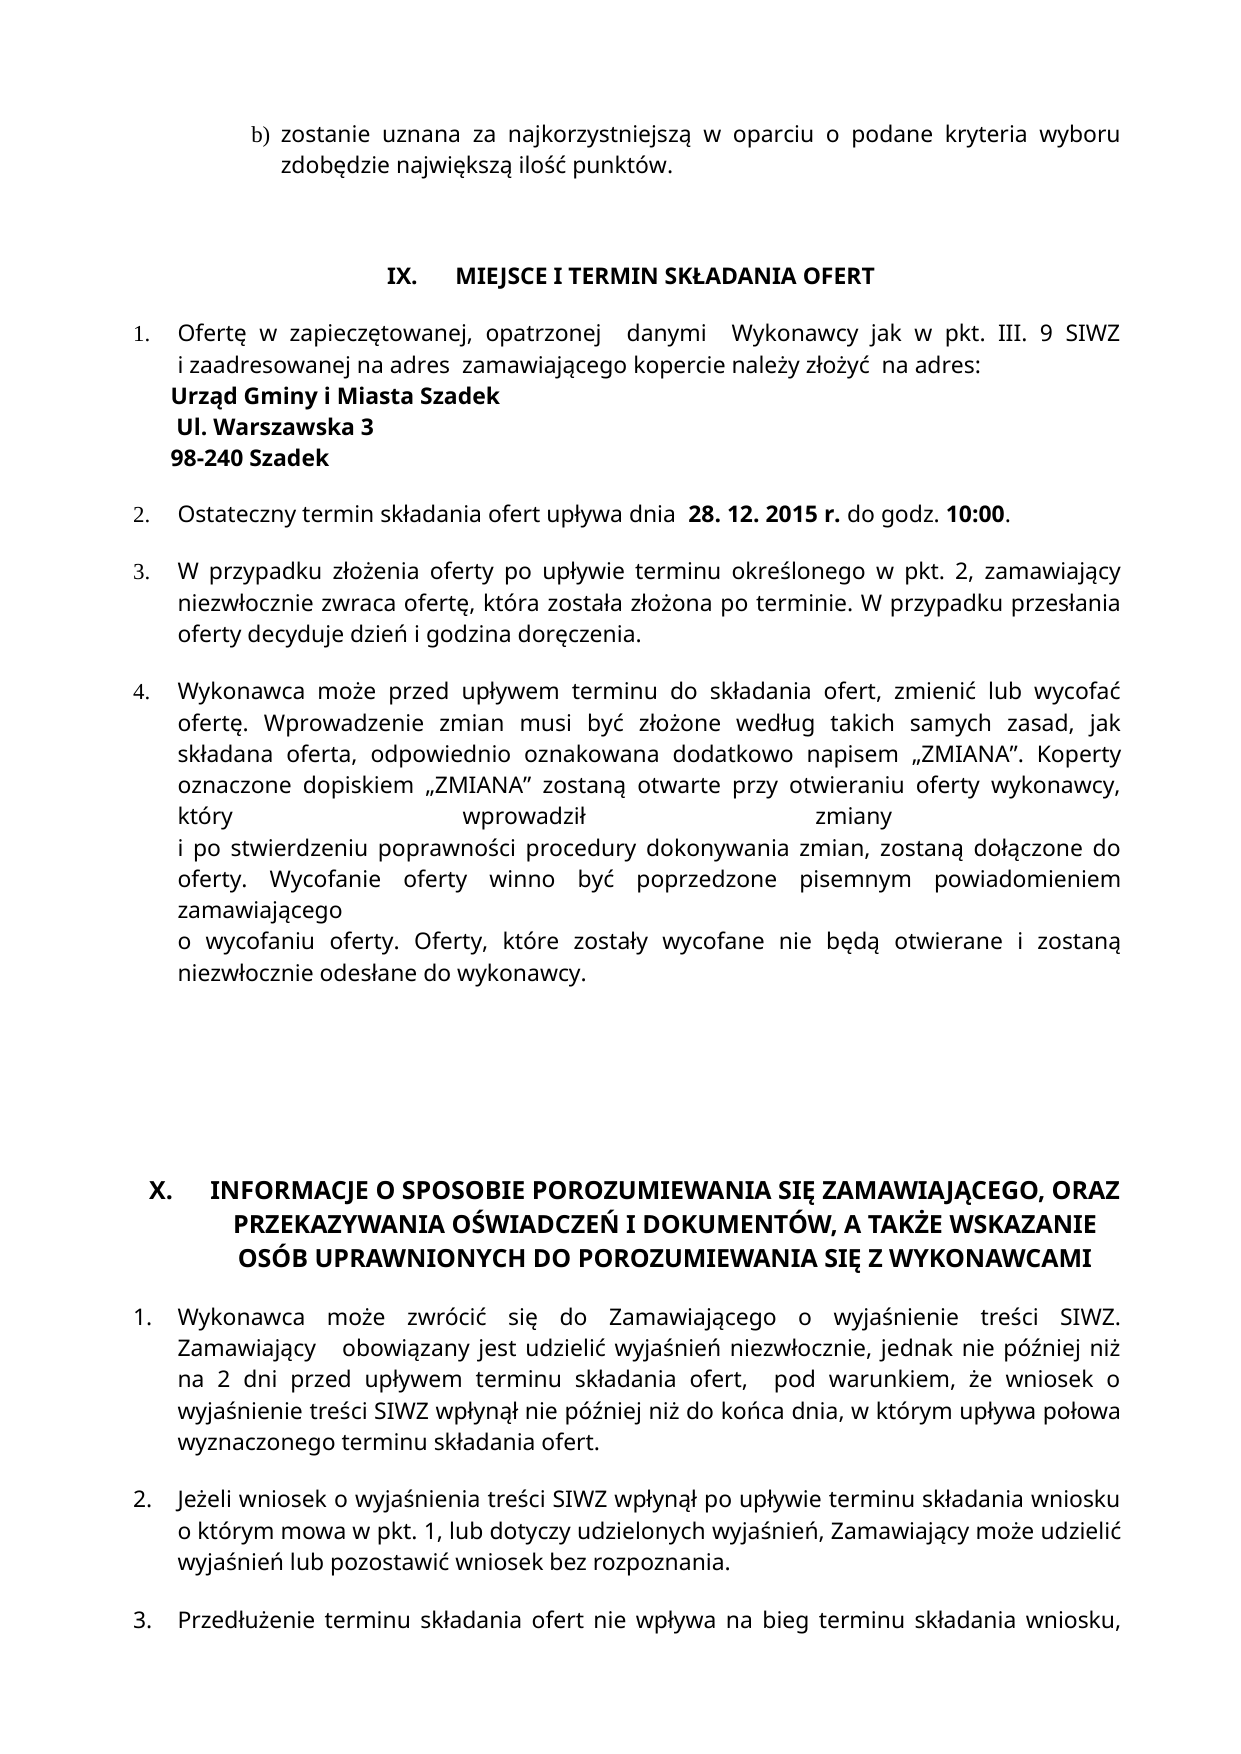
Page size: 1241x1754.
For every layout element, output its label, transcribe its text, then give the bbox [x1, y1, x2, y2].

list zostanie uznana za najkorzystniejszą w oparciu o podane kryteria wyboru zdobędzie największą ilość punktów. [251, 118, 1122, 181]
text Ul. Warszawska 3 [170, 411, 1122, 442]
list MIEJSCE I TERMIN SKŁADANIA OFERT [170, 260, 1122, 291]
list Jeżeli wniosek o wyjaśnienia treści SIWZ wpłynął po upływie terminu składania wniosku o którym mowa w pkt. 1, lub dotyczy udzielonych wyjaśnień, Zamawiający może udzielić wyjaśnień lub pozostawić wniosek bez rozpoznania. [133, 1483, 1122, 1577]
list Ofertę w zapieczętowanej, opatrzonej danymi Wykonawcy jak w pkt. III. 9 SIWZ i zaadresowanej na adres zamawiającego kopercie należy złożyć na adres: [133, 317, 1122, 380]
text Urząd Gminy i Miasta Szadek [170, 380, 1122, 411]
list Ostateczny termin składania ofert upływa dnia 28. 12. 2015 r. do godz. 10:00. [133, 498, 1122, 529]
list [133, 1603, 1122, 1635]
list W przypadku złożenia oferty po upływie terminu określonego w pkt. 2, zamawiający niezwłocznie zwraca ofertę, która została złożona po terminie. W przypadku przesłania oferty decyduje dzień i godzina doręczenia. [133, 555, 1122, 649]
text 98-240 Szadek [170, 442, 1122, 473]
list Wykonawca może zwrócić się do Zamawiającego o wyjaśnienie treści SIWZ. Zamawiający obowiązany jest udzielić wyjaśnień niezwłocznie, jednak nie później niż na 2 dni przed upływem terminu składania ofert, pod warunkiem, że wniosek o wyjaśnienie treści SIWZ wpłynął nie później niż do końca dnia, w którym upływa połowa wyznaczonego terminu składania ofert. [133, 1301, 1122, 1457]
list Wykonawca może przed upływem terminu do składania ofert, zmienić lub wycofać ofertę. Wprowadzenie zmian musi być złożone według takich samych zasad, jak składana oferta, odpowiednio oznakowana dodatkowo napisem „ZMIANA”. Koperty oznaczone dopiskiem „ZMIANA” zostaną otwarte przy otwieraniu oferty wykonawcy, który wprowadził zmiany i po stwierdzeniu poprawności procedury dokonywania zmian, zostaną dołączone do oferty. Wycofanie oferty winno być poprzedzone pisemnym powiadomieniem zamawiającego o wycofaniu oferty. Oferty, które zostały wycofane nie będą otwierane i zostaną niezwłocznie odesłane do wykonawcy. [133, 675, 1122, 988]
list INFORMACJE O SPOSOBIE POROZUMIEWANIA SIĘ ZAMAWIAJĄCEGO, ORAZ PRZEKAZYWANIA OŚWIADCZEŃ I DOKUMENTÓW, A TAKŻE WSKAZANIE OSÓB UPRAWNIONYCH DO POROZUMIEWANIA SIĘ Z WYKONAWCAMI [170, 1172, 1122, 1274]
